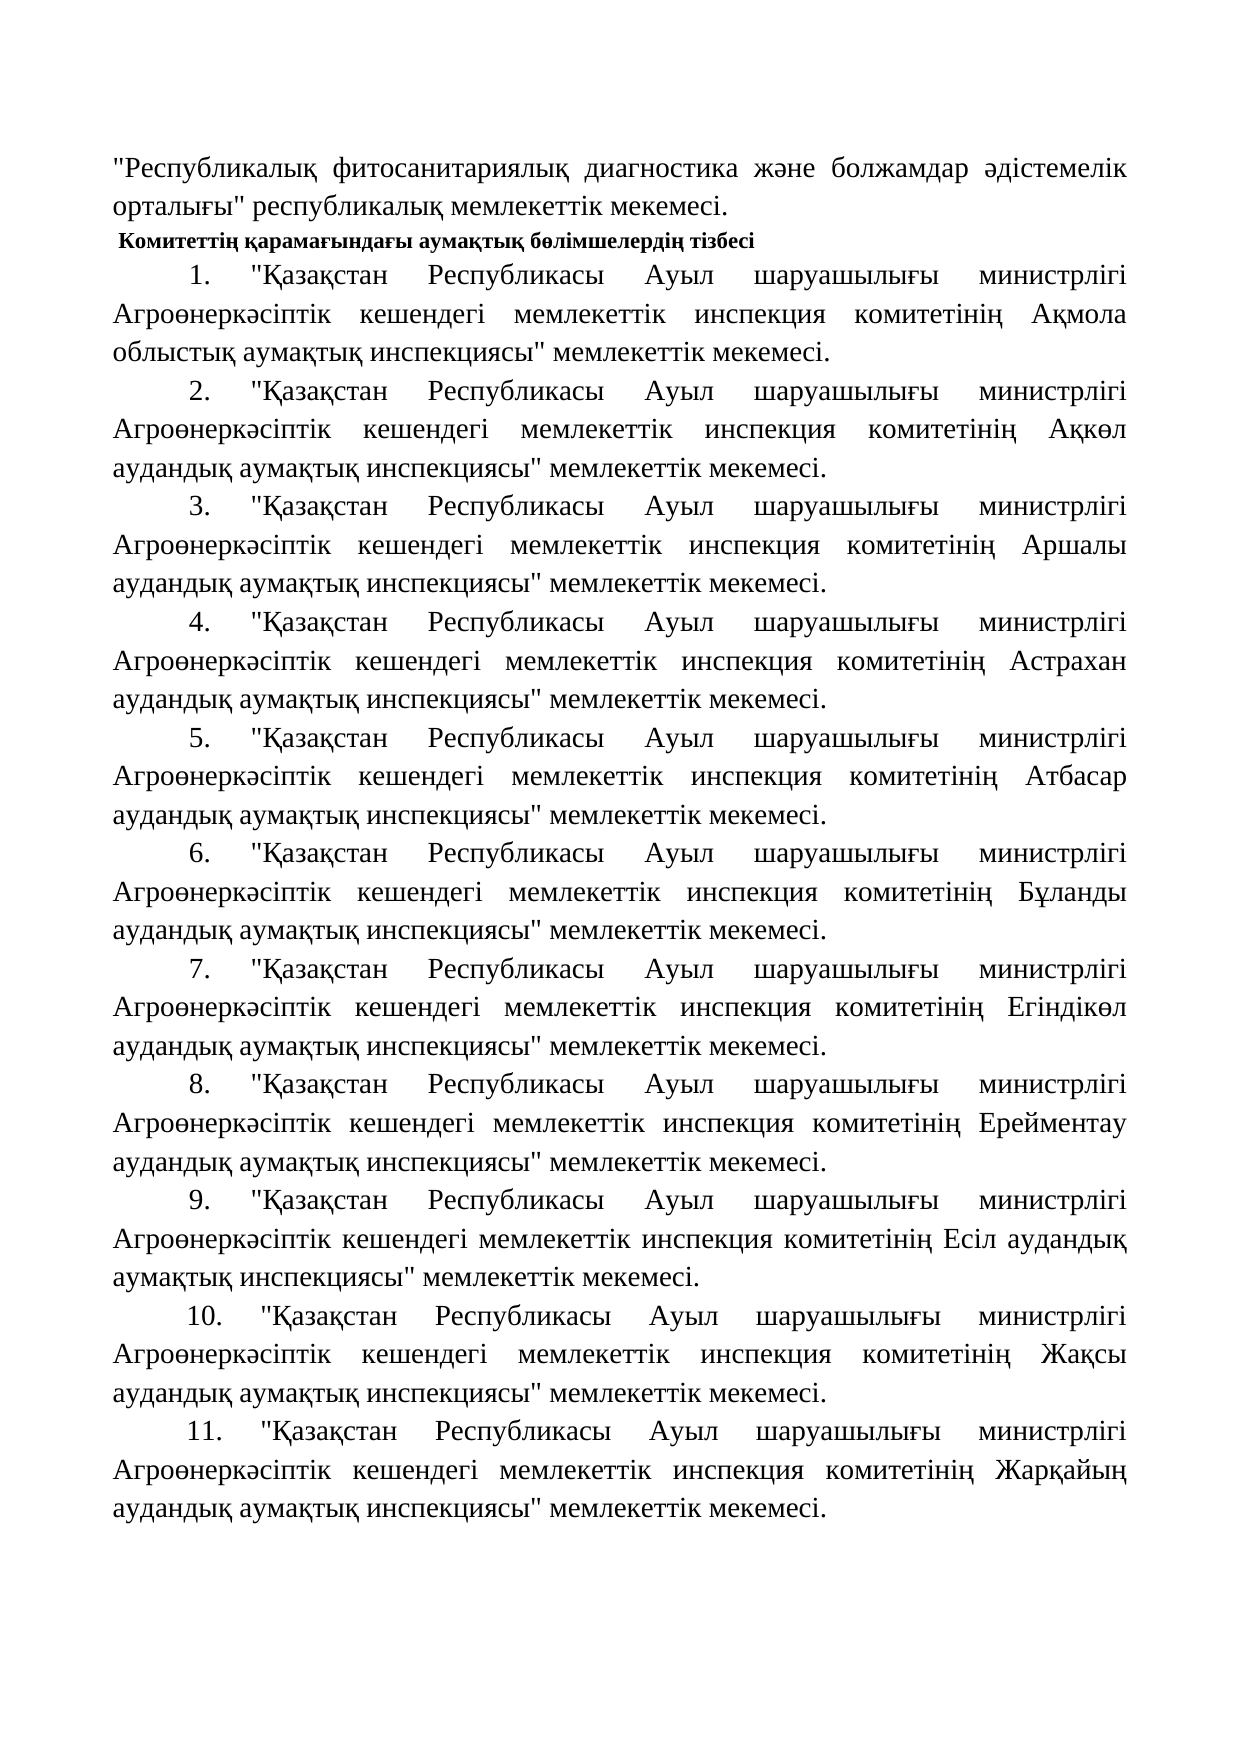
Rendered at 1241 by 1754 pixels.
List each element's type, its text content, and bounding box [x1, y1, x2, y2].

text 6. "Қазақстан Республикасы Ауыл шаруашылығы министрлігі Агроөнеркәсіптік кешендегі мемлекеттік инспекция комитетінің Бұланды аудандық аумақтық инспекциясы" мемлекеттік мекемесі. [112, 835, 1128, 946]
text 5. "Қазақстан Республикасы Ауыл шаруашылығы министрлігі Агроөнеркәсіптік кешендегі мемлекеттік инспекция комитетінің Атбасар аудандық аумақтық инспекциясы" мемлекеттік мекемесі. [112, 720, 1128, 830]
text 1. "Қазақстан Республикасы Ауыл шаруашылығы министрлігі Агроөнеркәсіптік кешендегі мемлекеттік инспекция комитетінің Ақмола облыстық аумақтық инспекциясы" мемлекеттік мекемесі. [112, 257, 1128, 368]
text 3. "Қазақстан Республикасы Ауыл шаруашылығы министрлігі Агроөнеркәсіптік кешендегі мемлекеттік инспекция комитетінің Аршалы аудандық аумақтық инспекциясы" мемлекеттік мекемесі. [112, 488, 1128, 599]
text 8. "Қазақстан Республикасы Ауыл шаруашылығы министрлігі Агроөнеркәсіптік кешендегі мемлекеттік инспекция комитетінің Ерейментау аудандық аумақтық инспекциясы" мемлекеттік мекемесі. [112, 1067, 1128, 1177]
text 11. "Қазақстан Республикасы Ауыл шаруашылығы министрлігі Агроөнеркәсіптік кешендегі мемлекеттік инспекция комитетінің Жарқайың аудандық аумақтық инспекциясы" мемлекеттік мекемесі. [112, 1413, 1128, 1524]
text 2. "Қазақстан Республикасы Ауыл шаруашылығы министрлігі Агроөнеркәсіптік кешендегі мемлекеттік инспекция комитетінің Ақкөл аудандық аумақтық инспекциясы" мемлекеттік мекемесі. [112, 373, 1128, 483]
text 9. "Қазақстан Республикасы Ауыл шаруашылығы министрлігі Агроөнеркәсіптік кешендегі мемлекеттік инспекция комитетінің Есіл аудандық аумақтық инспекциясы" мемлекеттік мекемесі. [112, 1182, 1128, 1293]
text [112, 150, 1128, 222]
text 4. "Қазақстан Республикасы Ауыл шаруашылығы министрлігі Агроөнеркәсіптік кешендегі мемлекеттік инспекция комитетінің Астрахан аудандық аумақтық инспекциясы" мемлекеттік мекемесі. [112, 604, 1128, 715]
text 10. "Қазақстан Республикасы Ауыл шаруашылығы министрлігі Агроөнеркәсіптік кешендегі мемлекеттік инспекция комитетінің Жақсы аудандық аумақтық инспекциясы" мемлекеттік мекемесі. [112, 1298, 1128, 1408]
text 7. "Қазақстан Республикасы Ауыл шаруашылығы министрлігі Агроөнеркәсіптік кешендегі мемлекеттік инспекция комитетінің Егіндікөл аудандық аумақтық инспекциясы" мемлекеттік мекемесі. [112, 951, 1128, 1062]
text Комитеттің қарамағындағы аумақтық бөлімшелердің тізбесі [112, 227, 1128, 253]
